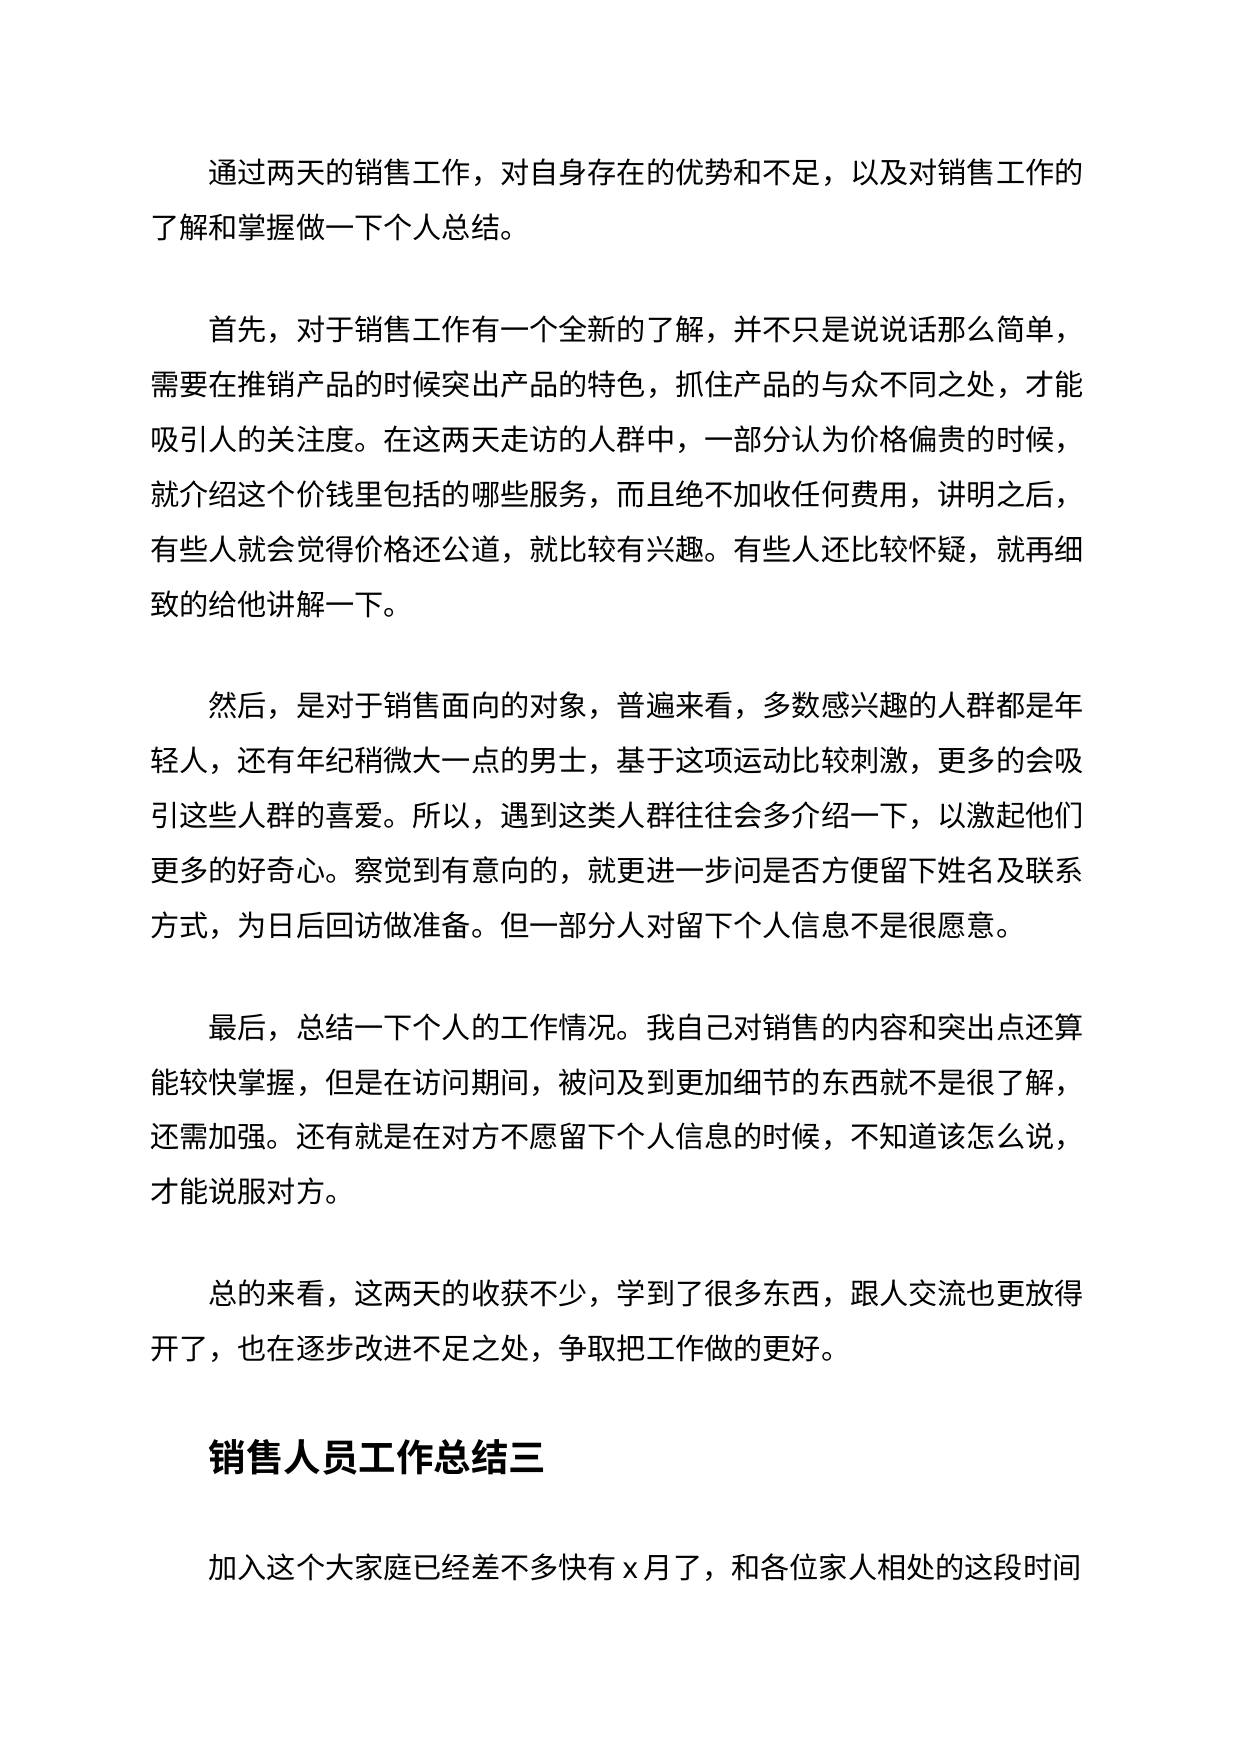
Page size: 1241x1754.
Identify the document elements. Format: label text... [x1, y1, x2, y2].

text 最后，总结一下个人的工作情况。我自己对销售的内容和突出点还算能较快掌握，但是在访问期间，被问及到更加细节的东西就不是很了解，还需加强。还有就是在对方不愿留下个人信息的时候，不知道该怎么说，才能说服对方。 [150, 1004, 1090, 1211]
text 首先，对于销售工作有一个全新的了解，并不只是说说话那么简单，需要在推销产品的时候突出产品的特色，抓住产品的与众不同之处，才能吸引人的关注度。在这两天走访的人群中，一部分认为价格偏贵的时候，就介绍这个价钱里包括的哪些服务，而且绝不加收任何费用，讲明之后，有些人就会觉得价格还公道，就比较有兴趣。有些人还比较怀疑，就再细致的给他讲解一下。 [150, 307, 1090, 623]
text 总的来看，这两天的收获不少，学到了很多东西，跟人交流也更放得开了，也在逐步改进不足之处，争取把工作做的更好。 [150, 1271, 1090, 1368]
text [150, 1545, 1090, 1587]
text 然后，是对于销售面向的对象，普遍来看，多数感兴趣的人群都是年轻人，还有年纪稍微大一点的男士，基于这项运动比较刺激，更多的会吸引这些人群的喜爱。所以，遇到这类人群往往会多介绍一下，以激起他们更多的好奇心。察觉到有意向的，就更进一步问是否方便留下姓名及联系方式，为日后回访做准备。但一部分人对留下个人信息不是很愿意。 [150, 683, 1090, 945]
text 通过两天的销售工作，对自身存在的优势和不足，以及对销售工作的了解和掌握做一下个人总结。 [150, 150, 1090, 247]
text 销售人员工作总结三 [150, 1427, 1090, 1482]
